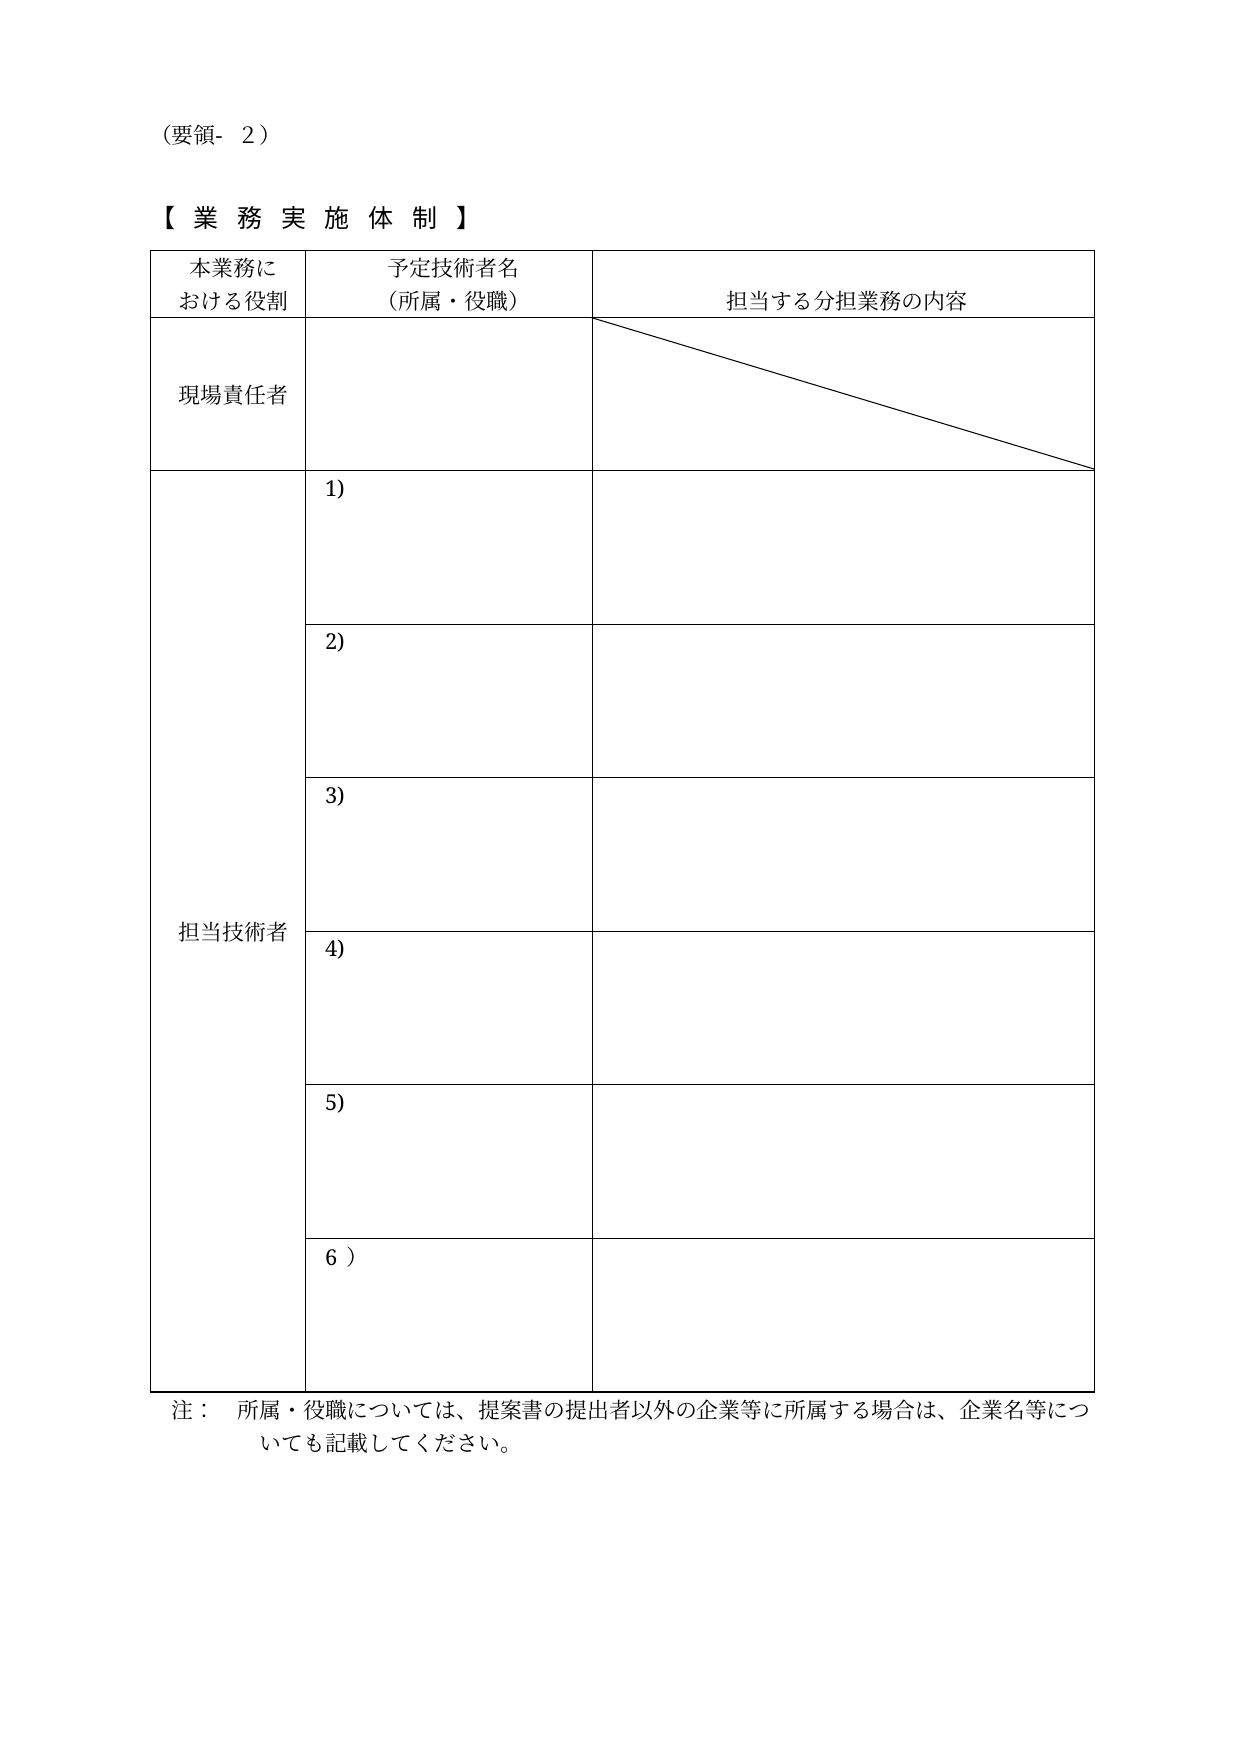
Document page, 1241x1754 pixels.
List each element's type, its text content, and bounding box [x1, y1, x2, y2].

table_cell [598, 318, 1094, 468]
text 注： 所属・役職については、提案書の提出者以外の企業等に所属する場合は、企業名等についても記載してください。 [150, 1393, 1090, 1458]
table_cell [593, 778, 1094, 931]
table_cell [593, 319, 1092, 470]
table_cell 2) [306, 625, 592, 777]
table_cell [593, 1239, 1094, 1391]
table_cell [593, 471, 1094, 624]
table_header 本業務に おける役割 [151, 251, 305, 317]
table_cell 現場責任者 [151, 318, 305, 470]
table_header 予定技術者名 （所属・役職） [306, 251, 592, 317]
table_cell [593, 1085, 1094, 1238]
table_cell 1) [306, 471, 592, 624]
table_cell [593, 932, 1094, 1084]
table_header 担当する分担業務の内容 [593, 251, 1094, 317]
table_cell 担当技術者 [151, 471, 305, 1391]
text 【業務実施体制】 [150, 183, 1090, 249]
table_cell 6） [306, 1239, 592, 1391]
table_cell [306, 318, 592, 470]
table_cell 4) [306, 932, 592, 1084]
table_cell [593, 625, 1094, 777]
table_cell 5) [306, 1085, 592, 1238]
table_cell 3) [306, 778, 592, 931]
text （要領-２） [150, 117, 1090, 151]
